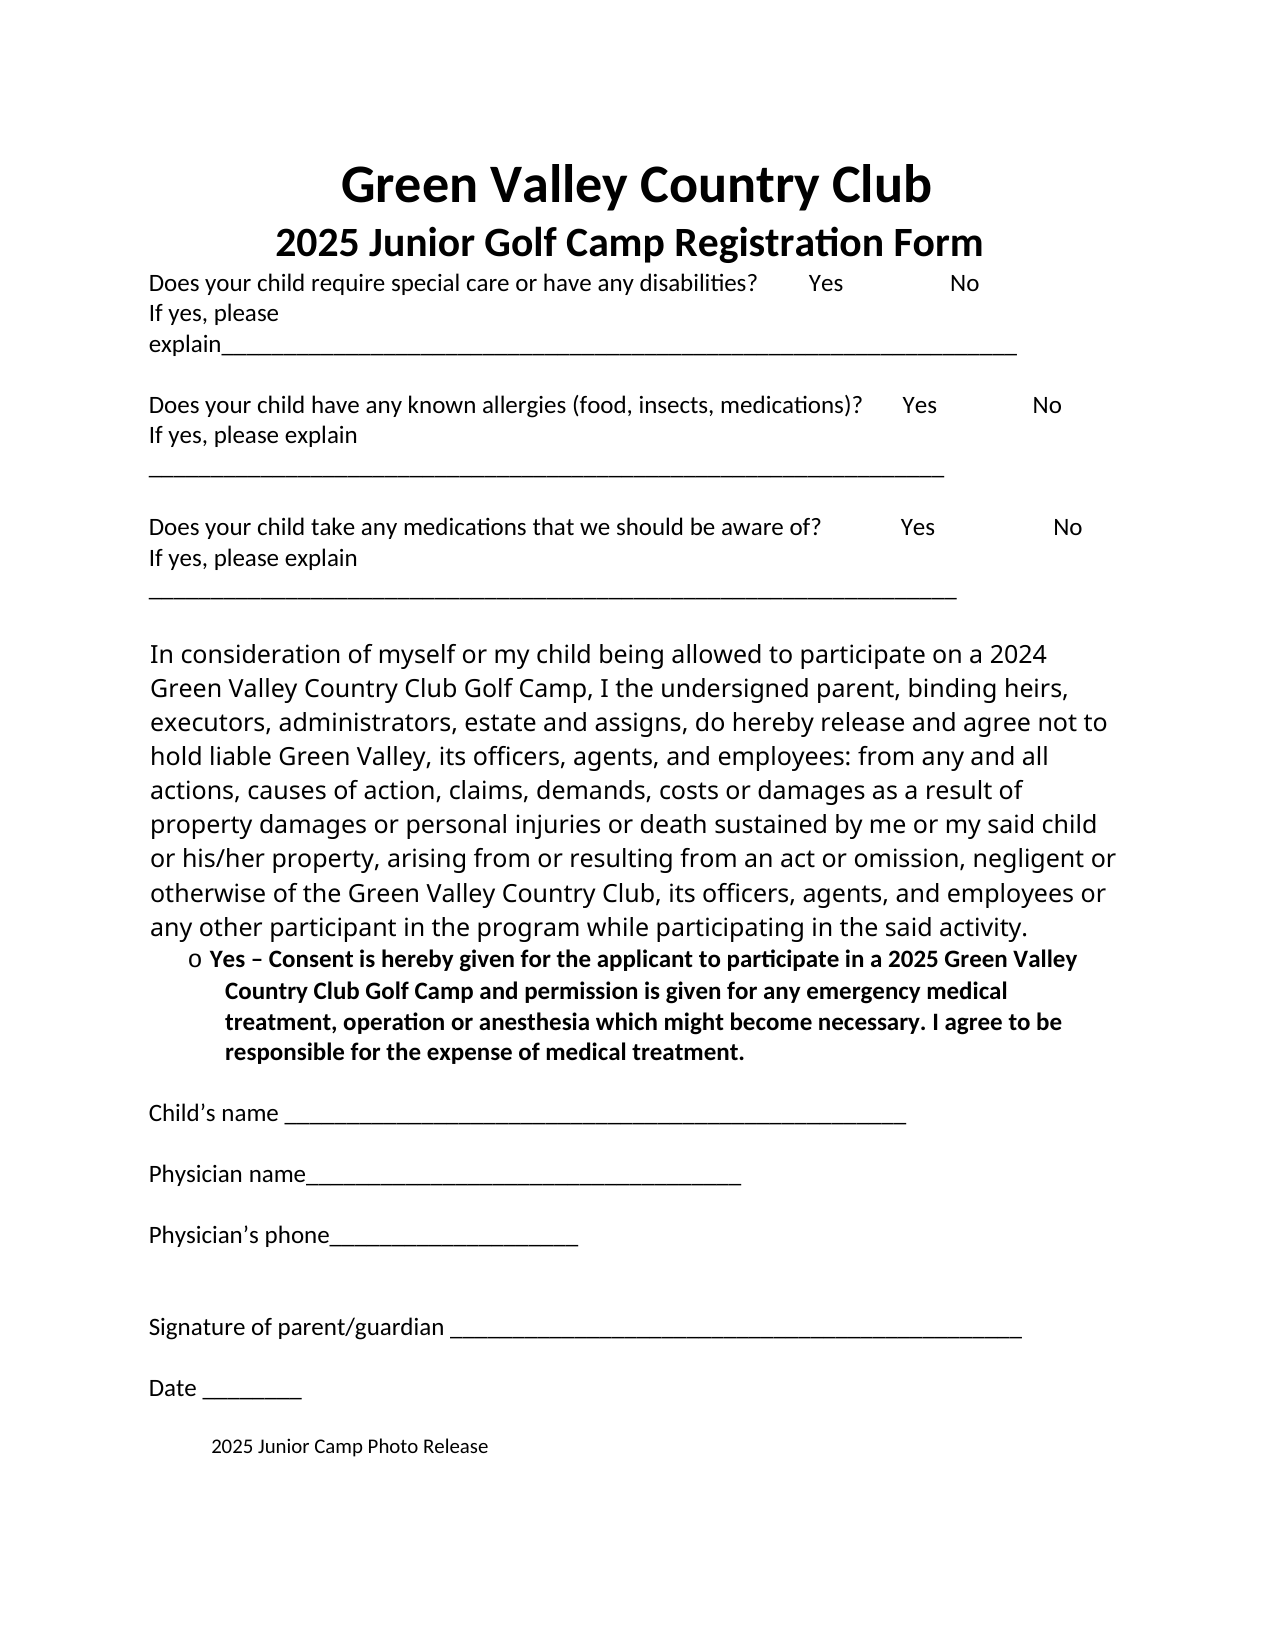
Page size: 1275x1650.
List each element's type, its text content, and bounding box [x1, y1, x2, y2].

text Signature of parent/guardian ______________________________________________ [148, 1311, 1125, 1341]
text Does your child require special care or have any disabilities? Yes No [148, 267, 1125, 297]
text 2025 Junior Camp Photo Release [211, 1433, 1125, 1458]
text o Yes – Consent is hereby given for the applicant to participate in a 2025 Green Valley Country Club Golf Camp and permission is given for any emergency medical treatment, operation or anesthesia which might become necessary. I agree to be responsible for the expense of medical treatment. [187, 943, 1125, 1067]
text Physician’s phone____________________ [148, 1219, 1125, 1250]
text If yes, please explain ________________________________________________________________ [148, 419, 1125, 481]
text If yes, please explain _________________________________________________________________ [148, 542, 1125, 603]
text Does your child take any medications that we should be aware of? Yes No [148, 511, 1125, 542]
text Child’s name __________________________________________________ [148, 1097, 1125, 1128]
text Green Valley Country Club [148, 150, 1125, 216]
text If yes, please explain________________________________________________________________ [148, 297, 1125, 358]
text 2025 Junior Golf Camp Registration Form [153, 216, 1125, 267]
text Date ________ [148, 1372, 1125, 1402]
text Physician name___________________________________ [148, 1158, 1125, 1189]
text Does your child have any known allergies (food, insects, medications)? Yes No [148, 389, 1125, 419]
text In consideration of myself or my child being allowed to participate on a 2024 Green Valley Country Club Golf Camp, I the undersigned parent, binding heirs, executors, administrators, estate and assigns, do hereby release and agree not to hold liable Green Valley, its officers, agents, and employees: from any and all actions, causes of action, claims, demands, costs or damages as a result of property damages or personal injuries or death sustained by me or my said child or his/her property, arising from or resulting from an act or omission, negligent or otherwise of the Green Valley Country Club, its officers, agents, and employees or any other participant in the program while participating in the said activity. [150, 637, 1125, 943]
